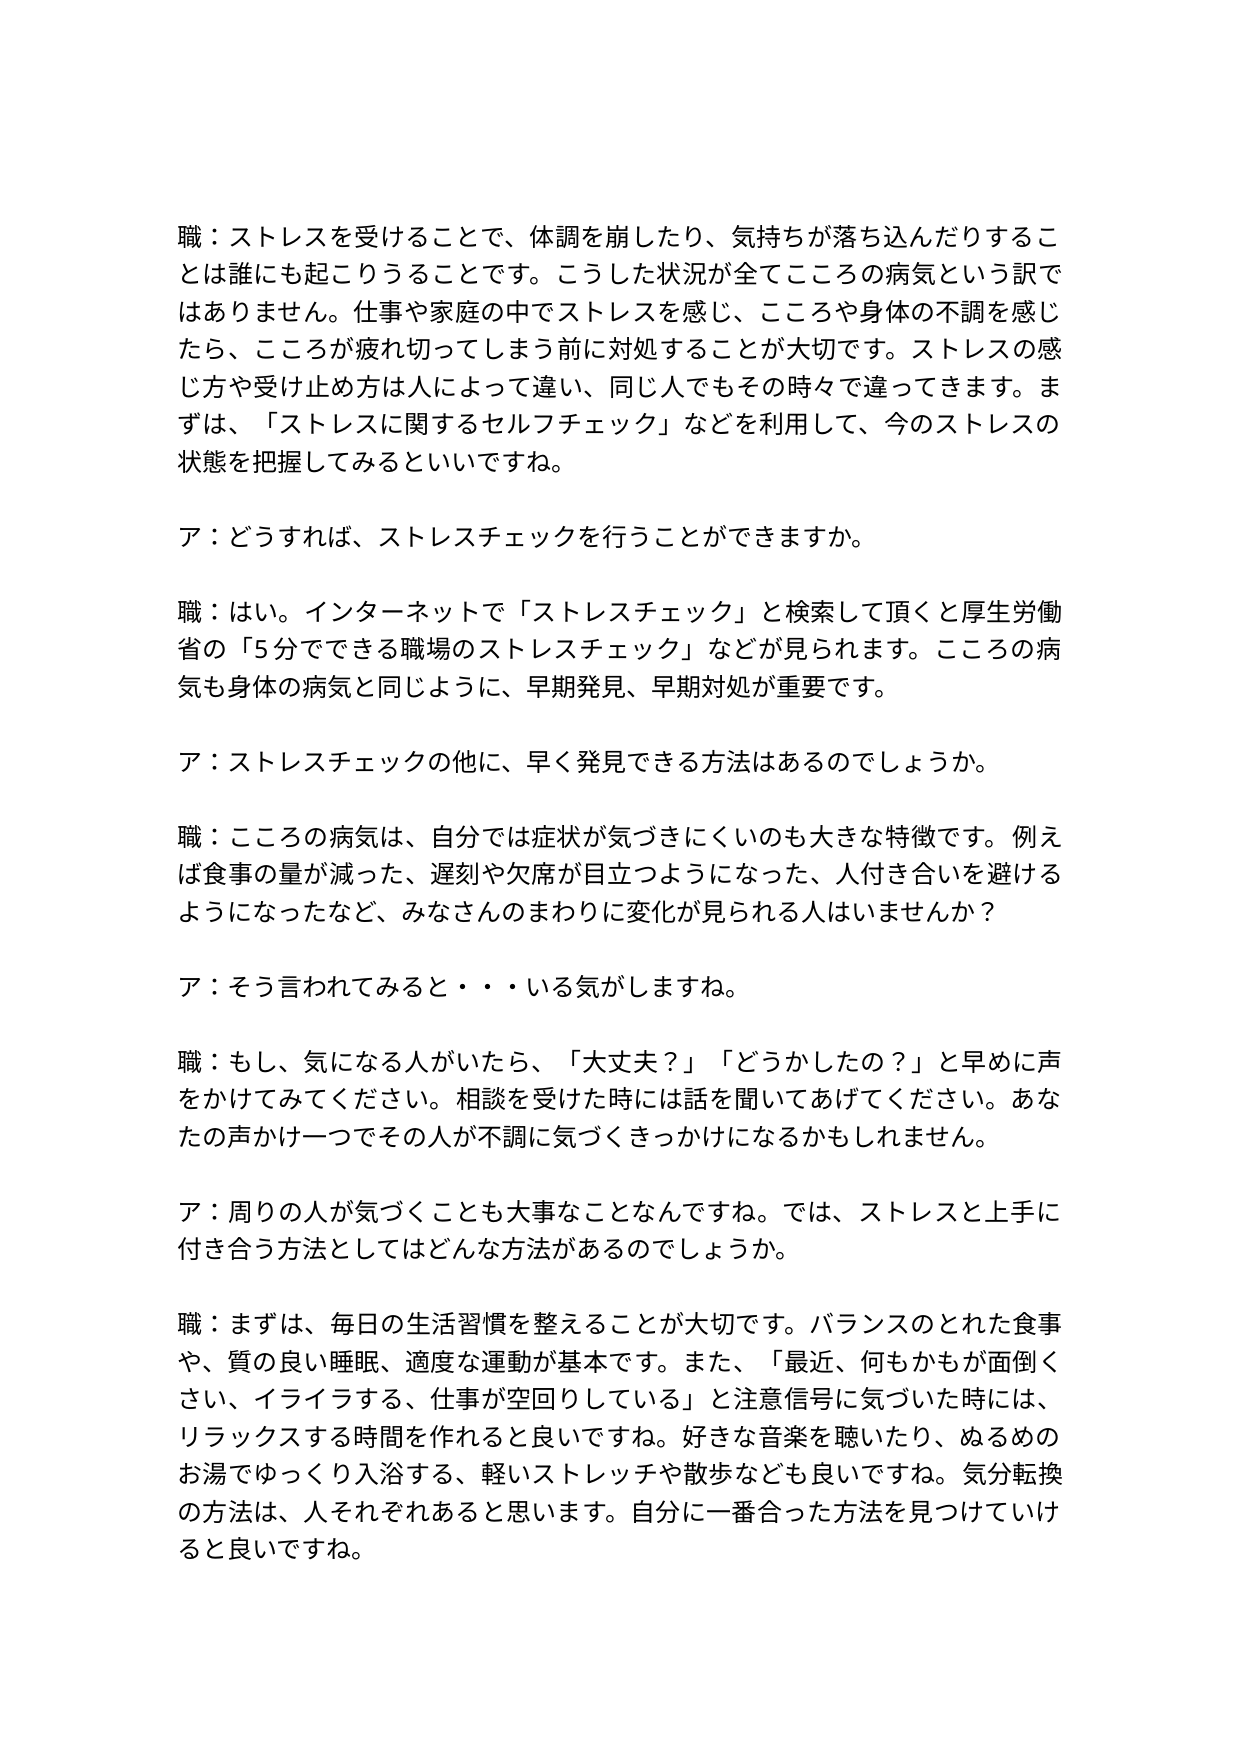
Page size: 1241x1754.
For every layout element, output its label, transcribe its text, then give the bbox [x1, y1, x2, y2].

text 職：ストレスを受けることで、体調を崩したり、気持ちが落ち込んだりすることは誰にも起こりうることです。こうした状況が全てこころの病気という訳ではありません。仕事や家庭の中でストレスを感じ、こころや身体の不調を感じたら、こころが疲れ切ってしまう前に対処することが大切です。ストレスの感じ方や受け止め方は人によって違い、同じ人でもその時々で違ってきます。まずは、「ストレスに関するセルフチェック」などを利用して、今のストレスの状態を把握してみるといいですね。 [177, 217, 1063, 479]
text ア：そう言われてみると・・・いる気がしますね。 [177, 967, 1063, 1004]
text 職：はい。インターネットで「ストレスチェック」と検索して頂くと厚生労働省の「5分でできる職場のストレスチェック」などが見られます。こころの病気も身体の病気と同じように、早期発見、早期対処が重要です。 [177, 592, 1063, 704]
text ア：ストレスチェックの他に、早く発見できる方法はあるのでしょうか。 [177, 742, 1063, 779]
text 職：まずは、毎日の生活習慣を整えることが大切です。バランスのとれた食事や、質の良い睡眠、適度な運動が基本です。また、「最近、何もかもが面倒くさい、イライラする、仕事が空回りしている」と注意信号に気づいた時には、リラックスする時間を作れると良いですね。好きな音楽を聴いたり、ぬるめのお湯でゆっくり入浴する、軽いストレッチや散歩なども良いですね。気分転換の方法は、人それぞれあると思います。自分に一番合った方法を見つけていけると良いですね。 [177, 1304, 1063, 1567]
text 職：こころの病気は、自分では症状が気づきにくいのも大きな特徴です。例えば食事の量が減った、遅刻や欠席が目立つようになった、人付き合いを避けるようになったなど、みなさんのまわりに変化が見られる人はいませんか？ [177, 817, 1063, 929]
text ア：どうすれば、ストレスチェックを行うことができますか。 [177, 517, 1063, 554]
text 職：もし、気になる人がいたら、「大丈夫？」「どうかしたの？」と早めに声をかけてみてください。相談を受けた時には話を聞いてあげてください。あなたの声かけ一つでその人が不調に気づくきっかけになるかもしれません。 [177, 1042, 1063, 1154]
text ア：周りの人が気づくことも大事なことなんですね。では、ストレスと上手に付き合う方法としてはどんな方法があるのでしょうか。 [177, 1192, 1063, 1267]
